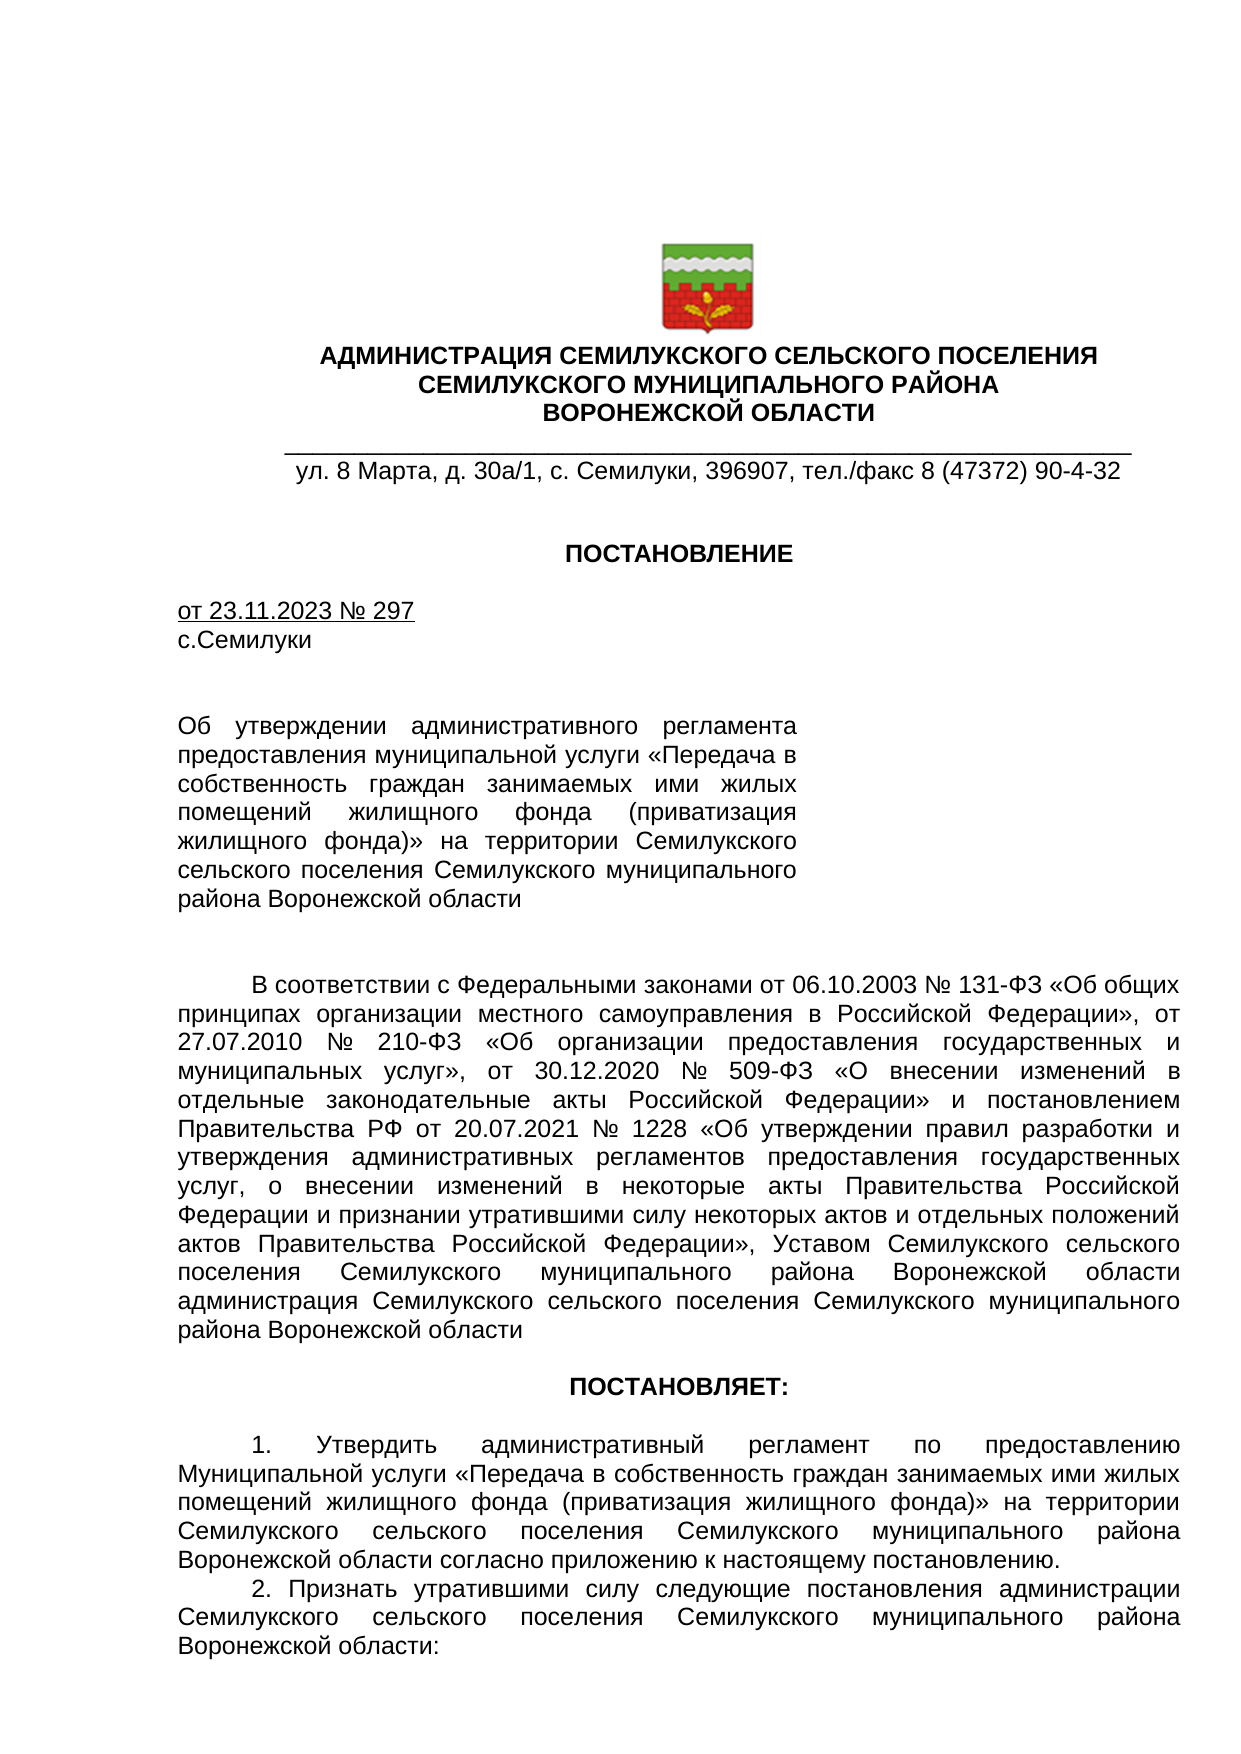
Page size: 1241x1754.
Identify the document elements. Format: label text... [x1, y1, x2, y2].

title Об утверждении административного регламента предоставления муниципальной услуги «Передача в собственность граждан занимаемых ими жилых помещений жилищного фонда (приватизация жилищного фонда)» на территории Семилукского сельского поселения Семилукского муниципального района Воронежской области [177, 711, 797, 912]
text ПОСТАНОВЛЯЕТ: [177, 1372, 1181, 1401]
text 1. Утвердить административный регламент по предоставлению Муниципальной услуги «Передача в собственность граждан занимаемых ими жилых помещений жилищного фонда (приватизация жилищного фонда)» на территории Семилукского сельского поселения Семилукского муниципального района Воронежской области согласно приложению к настоящему постановлению. [177, 1430, 1181, 1573]
text СЕМИЛУКСКОГО МУНИЦИПАЛЬНОГО РАЙОНА [177, 370, 1181, 398]
text 2. Признать утратившими силу следующие постановления администрации Семилукского сельского поселения Семилукского муниципального района Воронежской области: [177, 1573, 1181, 1660]
text ул. 8 Марта, д. 30а/1, с. Семилуки, 396907, тел./факс 8 (47372) 90-4-32 [177, 456, 1181, 485]
text В соответствии с Федеральными законами от 06.10.2003 № 131-ФЗ «Об общих принципах организации местного самоуправления в Российской Федерации», от 27.07.2010 № 210-ФЗ «Об организации предоставления государственных и муниципальных услуг», от 30.12.2020 № 509-ФЗ «О внесении изменений в отдельные законодательные акты Российской Федерации» и постановлением Правительства РФ от 20.07.2021 № 1228 «Об утверждении правил разработки и утверждения административных регламентов предоставления государственных услуг, о внесении изменений в некоторые акты Правительства Российской Федерации и признании утратившими силу некоторых актов и отдельных положений актов Правительства Российской Федерации», Уставом Семилукского сельского поселения Семилукского муниципального района Воронежской области администрация Семилукского сельского поселения Семилукского муниципального района Воронежской области [177, 970, 1181, 1343]
title с.Семилуки [177, 625, 1181, 653]
title ПОСТАНОВЛЕНИЕ [177, 538, 1181, 567]
text АДМИНИСТРАЦИЯ СЕМИЛУКСКОГО СЕЛЬСКОГО ПОСЕЛЕНИЯ [177, 341, 1181, 370]
picture [654, 236, 763, 341]
text ВОРОНЕЖСКОЙ ОБЛАСТИ [177, 398, 1181, 427]
title от 23.11.2023 № 297 [177, 596, 1181, 625]
text _____________________________________________________________ [177, 427, 1181, 456]
